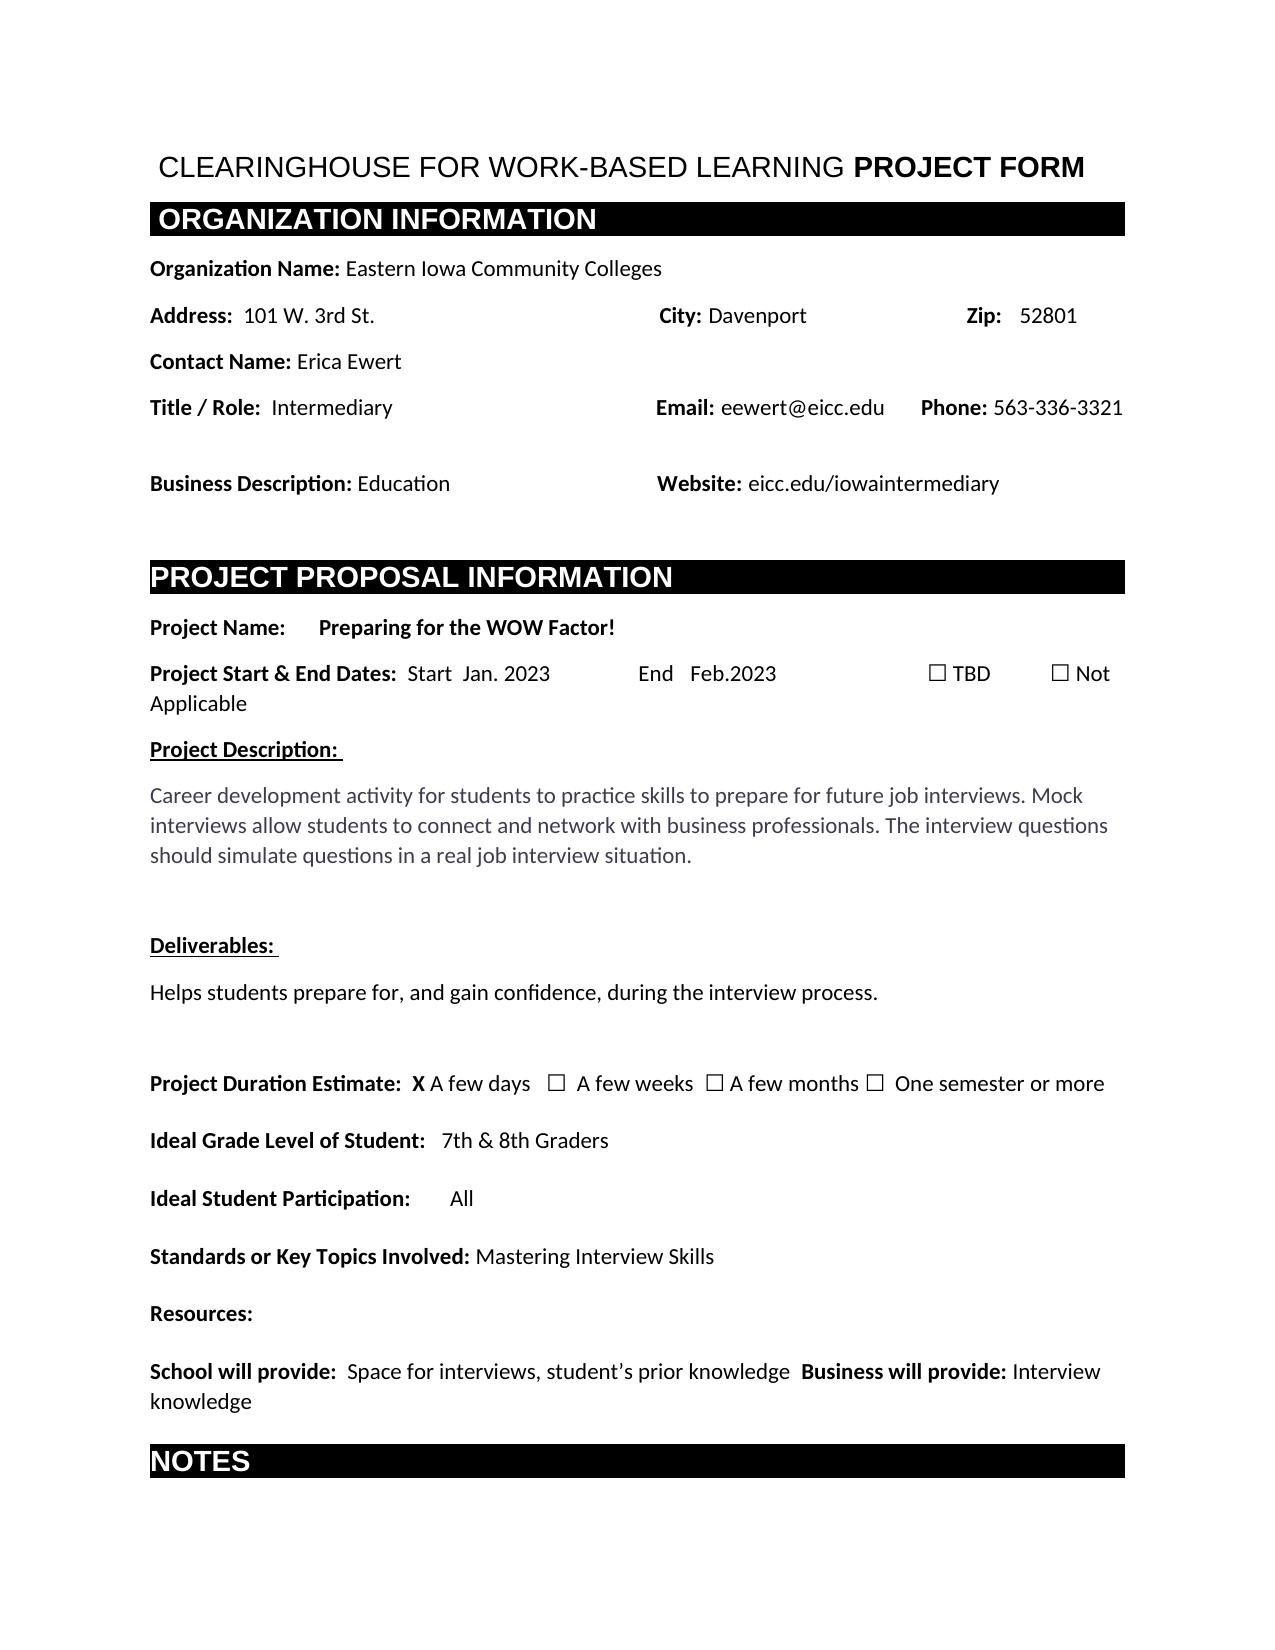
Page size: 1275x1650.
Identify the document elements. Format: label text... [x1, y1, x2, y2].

text Career development activity for students to practice skills to prepare for future job interviews. Mock interviews allow students to connect and network with business professionals. The interview questions should simulate questions in a real job interview situation. [150, 781, 1125, 869]
text Address: 101 W. 3rd St. City: Davenport Zip: 52801 [150, 301, 1125, 329]
text CLEARINGHOUSE FOR WORK-BASED LEARNING PROJECT FORM [150, 150, 1125, 183]
text Project Start & End Dates: Start Jan. 2023 End Feb.2023 ☐ TBD ☐ Not Applicable [150, 659, 1125, 717]
text Title / Role: Intermediary Email: eewert@eicc.edu Phone: 563-336-3321 [150, 393, 1125, 451]
text Project Description: [150, 735, 1125, 763]
text Business Description: Education Website: eicc.edu/iowaintermediary [150, 469, 1125, 497]
text Contact Name: Erica Ewert [150, 347, 1125, 375]
text Project Duration Estimate: X A few days ☐ A few weeks ☐ A few months ☐ One semester or more [150, 1069, 1125, 1097]
text Ideal Student Participation: All [150, 1184, 1125, 1212]
text Project Name: Preparing for the WOW Factor! [150, 613, 1125, 641]
text School will provide: Space for interviews, student’s prior knowledge Business will provide: Interview knowledge [150, 1357, 1125, 1415]
text Standards or Key Topics Involved: Mastering Interview Skills [150, 1242, 1125, 1270]
text Deliverables: [150, 932, 1125, 960]
text NOTES [150, 1444, 1125, 1478]
text Resources: [150, 1299, 1125, 1327]
text Organization Name: Eastern Iowa Community Colleges [150, 254, 1125, 282]
text Helps students prepare for, and gain confidence, during the interview process. [150, 978, 1125, 1006]
text ORGANIZATION INFORMATION [150, 202, 1125, 236]
text Ideal Grade Level of Student: 7th & 8th Graders [150, 1127, 1125, 1154]
text PROJECT PROPOSAL INFORMATION [150, 560, 1125, 594]
